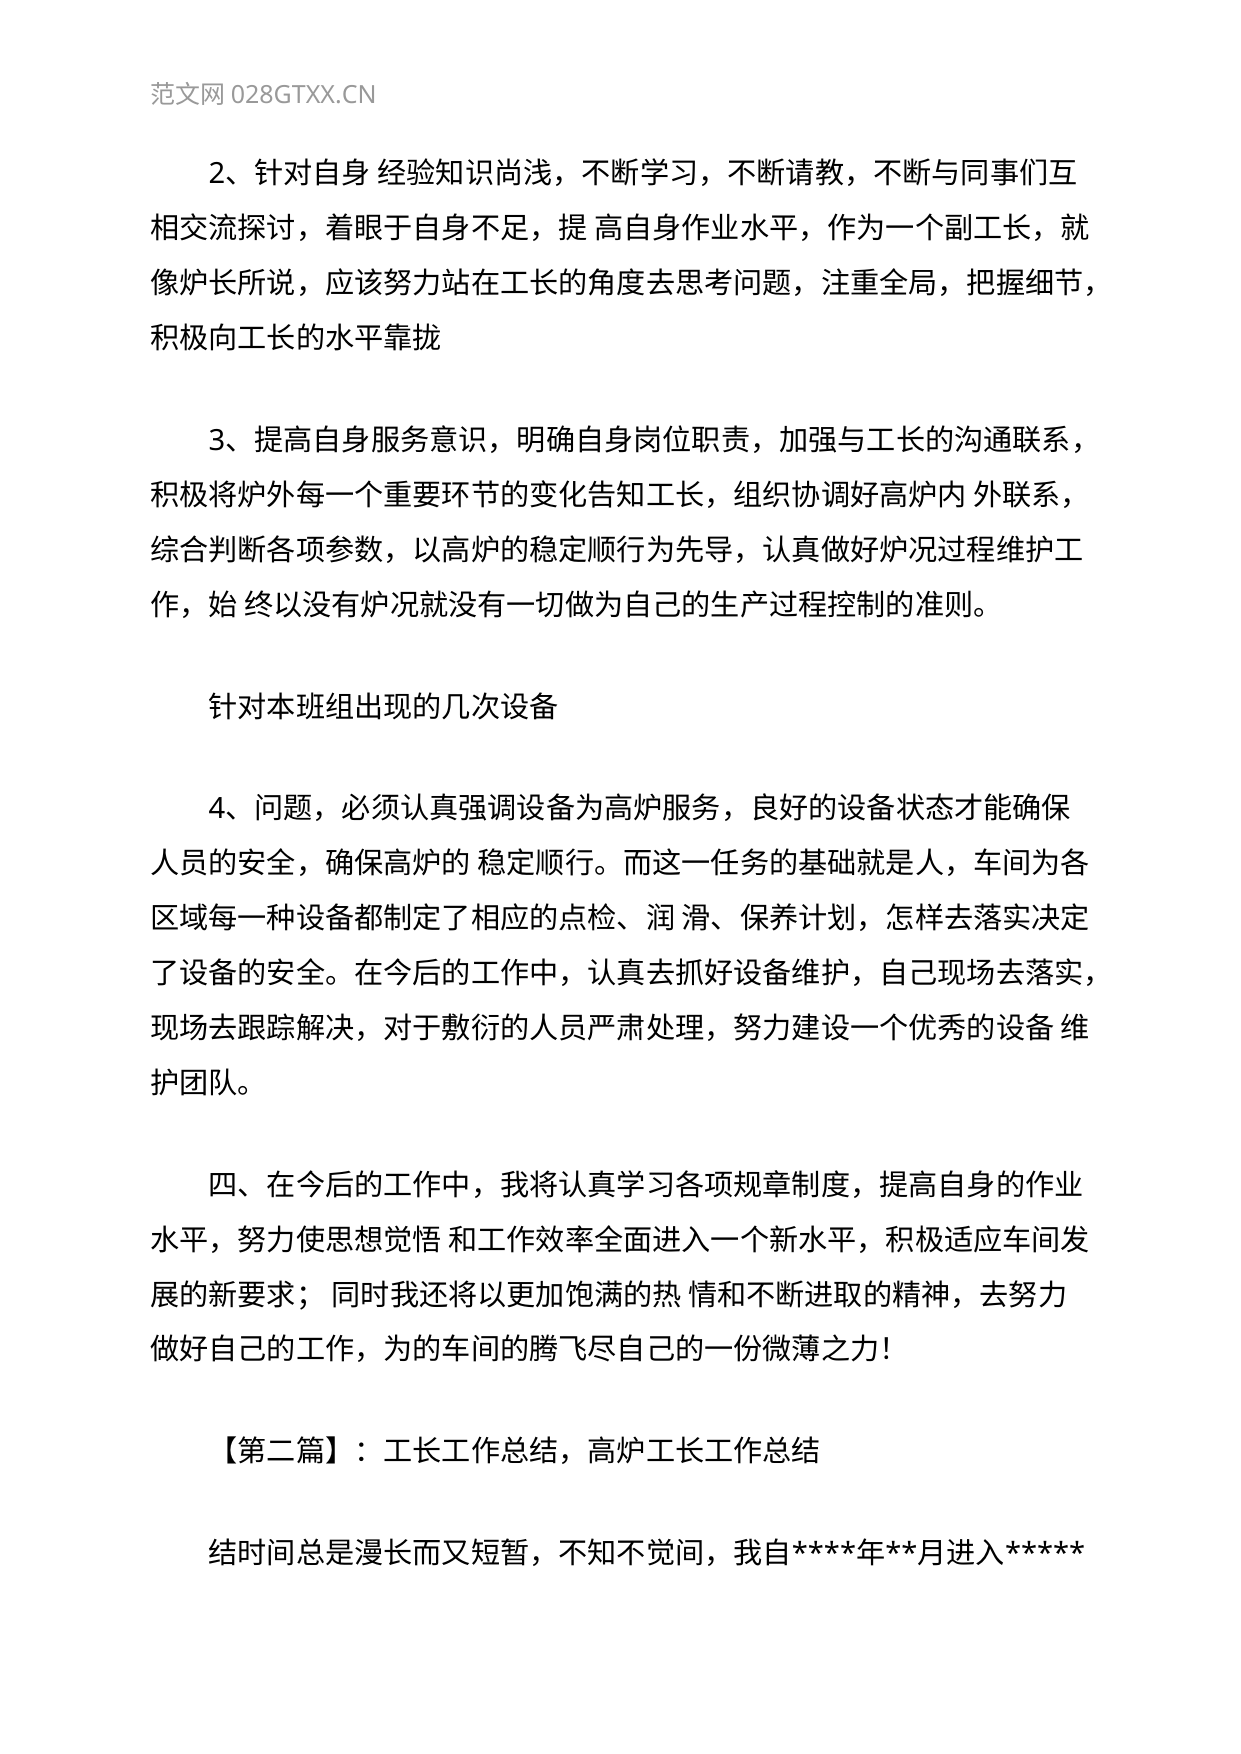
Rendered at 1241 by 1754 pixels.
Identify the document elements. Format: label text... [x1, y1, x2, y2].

text 2、针对自身 经验知识尚浅，不断学习，不断请教，不断与同事们互相交流探讨，着眼于自身不足，提 高自身作业水平，作为一个副工长，就像炉长所说，应该努力站在工长的角度去思考问题，注重全局，把握细节，积极向工长的水平靠拢 [150, 150, 1090, 357]
text 四、在今后的工作中，我将认真学习各项规章制度，提高自身的作业水平，努力使思想觉悟 和工作效率全面进入一个新水平，积极适应车间发展的新要求； 同时我还将以更加饱满的热 情和不断进取的精神，去努力做好自己的工作，为的车间的腾飞尽自己的一份微薄之力！ [150, 1161, 1090, 1368]
text 3、提高自身服务意识，明确自身岗位职责，加强与工长的沟通联系，积极将炉外每一个重要环节的变化告知工长，组织协调好高炉内 外联系，综合判断各项参数，以高炉的稳定顺行为先导，认真做好炉况过程维护工作，始 终以没有炉况就没有一切做为自己的生产过程控制的准则。 [150, 417, 1090, 624]
text 4、问题，必须认真强调设备为高炉服务，良好的设备状态才能确保人员的安全，确保高炉的 稳定顺行。而这一任务的基础就是人，车间为各区域每一种设备都制定了相应的点检、润 滑、保养计划，怎样去落实决定了设备的安全。在今后的工作中，认真去抓好设备维护，自己现场去落实，现场去跟踪解决，对于敷衍的人员严肃处理，努力建设一个优秀的设备 维护团队。 [150, 785, 1090, 1102]
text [150, 1529, 1090, 1572]
text 【第二篇】：工长工作总结，高炉工长工作总结 [150, 1428, 1090, 1470]
text 针对本班组出现的几次设备 [150, 683, 1090, 725]
